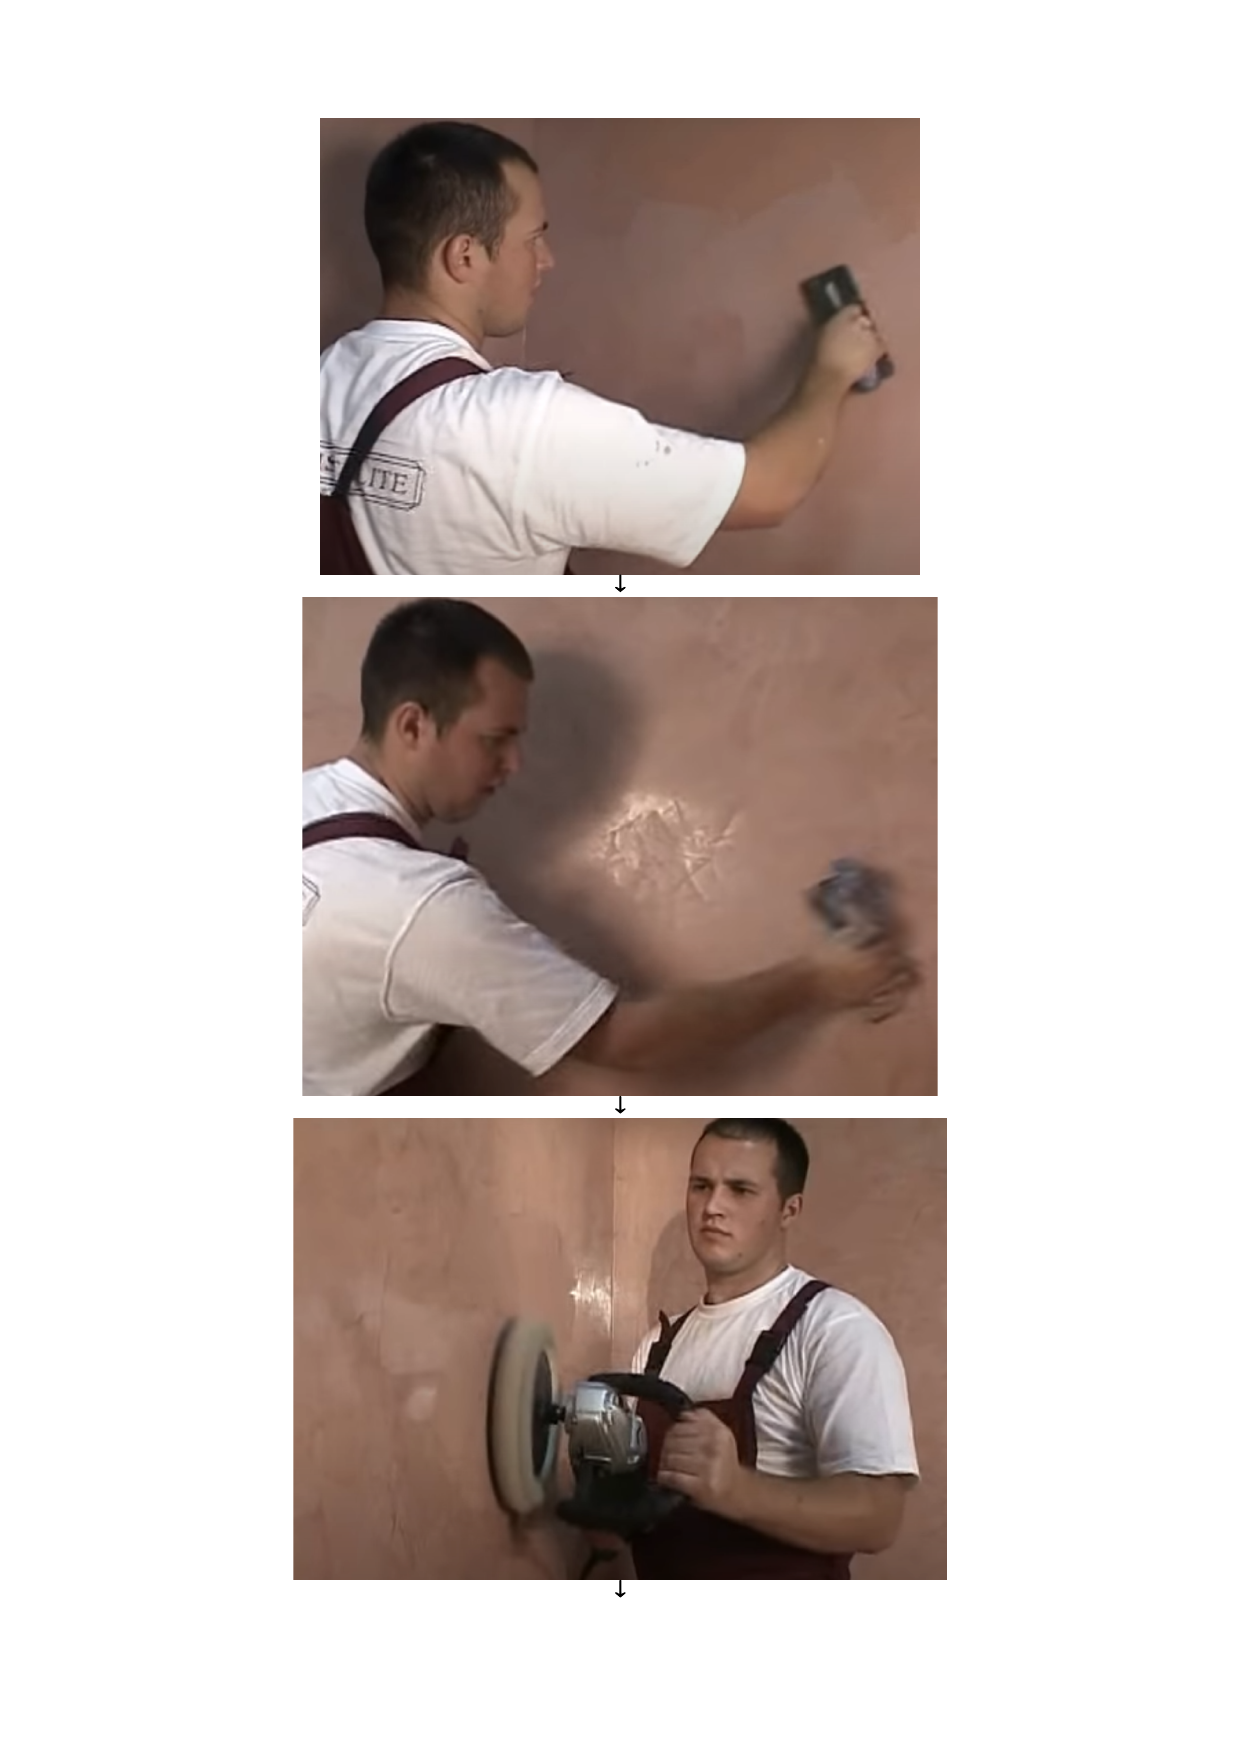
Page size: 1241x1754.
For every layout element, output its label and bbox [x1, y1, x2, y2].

picture [293, 1118, 947, 1580]
picture [302, 597, 938, 1096]
picture [320, 118, 920, 575]
